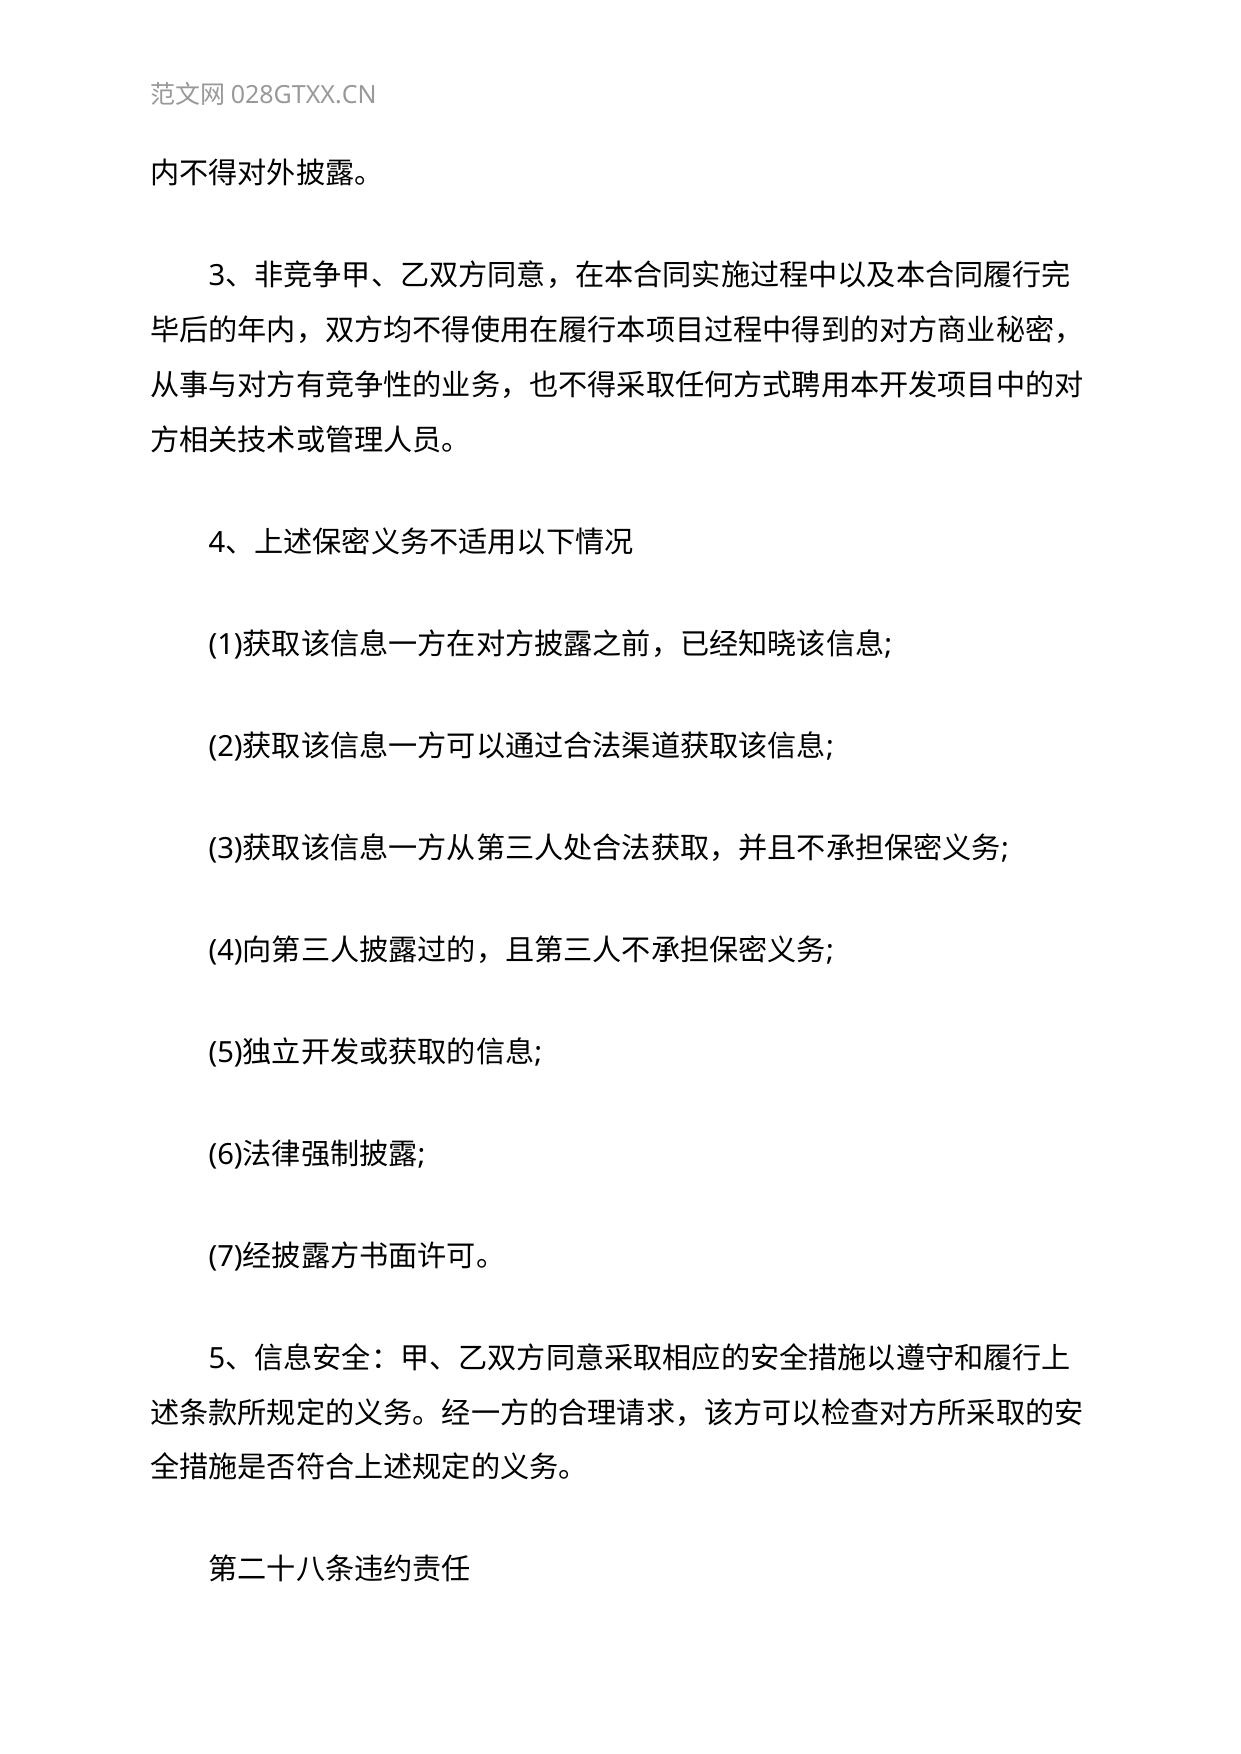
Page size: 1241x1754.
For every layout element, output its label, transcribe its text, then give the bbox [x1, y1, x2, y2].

text (1)获取该信息一方在对方披露之前，已经知晓该信息; [150, 620, 1090, 663]
text 第二十八条违约责任 [150, 1546, 1090, 1588]
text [150, 150, 1090, 192]
text (6)法律强制披露; [150, 1130, 1090, 1173]
text 5、信息安全：甲、乙双方同意采取相应的安全措施以遵守和履行上述条款所规定的义务。经一方的合理请求，该方可以检查对方所采取的安全措施是否符合上述规定的义务。 [150, 1334, 1090, 1486]
text (2)获取该信息一方可以通过合法渠道获取该信息; [150, 722, 1090, 765]
text (5)独立开发或获取的信息; [150, 1028, 1090, 1071]
text (4)向第三人披露过的，且第三人不承担保密义务; [150, 926, 1090, 969]
text (7)经披露方书面许可。 [150, 1232, 1090, 1274]
text 4、上述保密义务不适用以下情况 [150, 518, 1090, 561]
text 3、非竞争甲、乙双方同意，在本合同实施过程中以及本合同履行完毕后的年内，双方均不得使用在履行本项目过程中得到的对方商业秘密，从事与对方有竞争性的业务，也不得采取任何方式聘用本开发项目中的对方相关技术或管理人员。 [150, 252, 1090, 459]
text (3)获取该信息一方从第三人处合法获取，并且不承担保密义务; [150, 824, 1090, 867]
